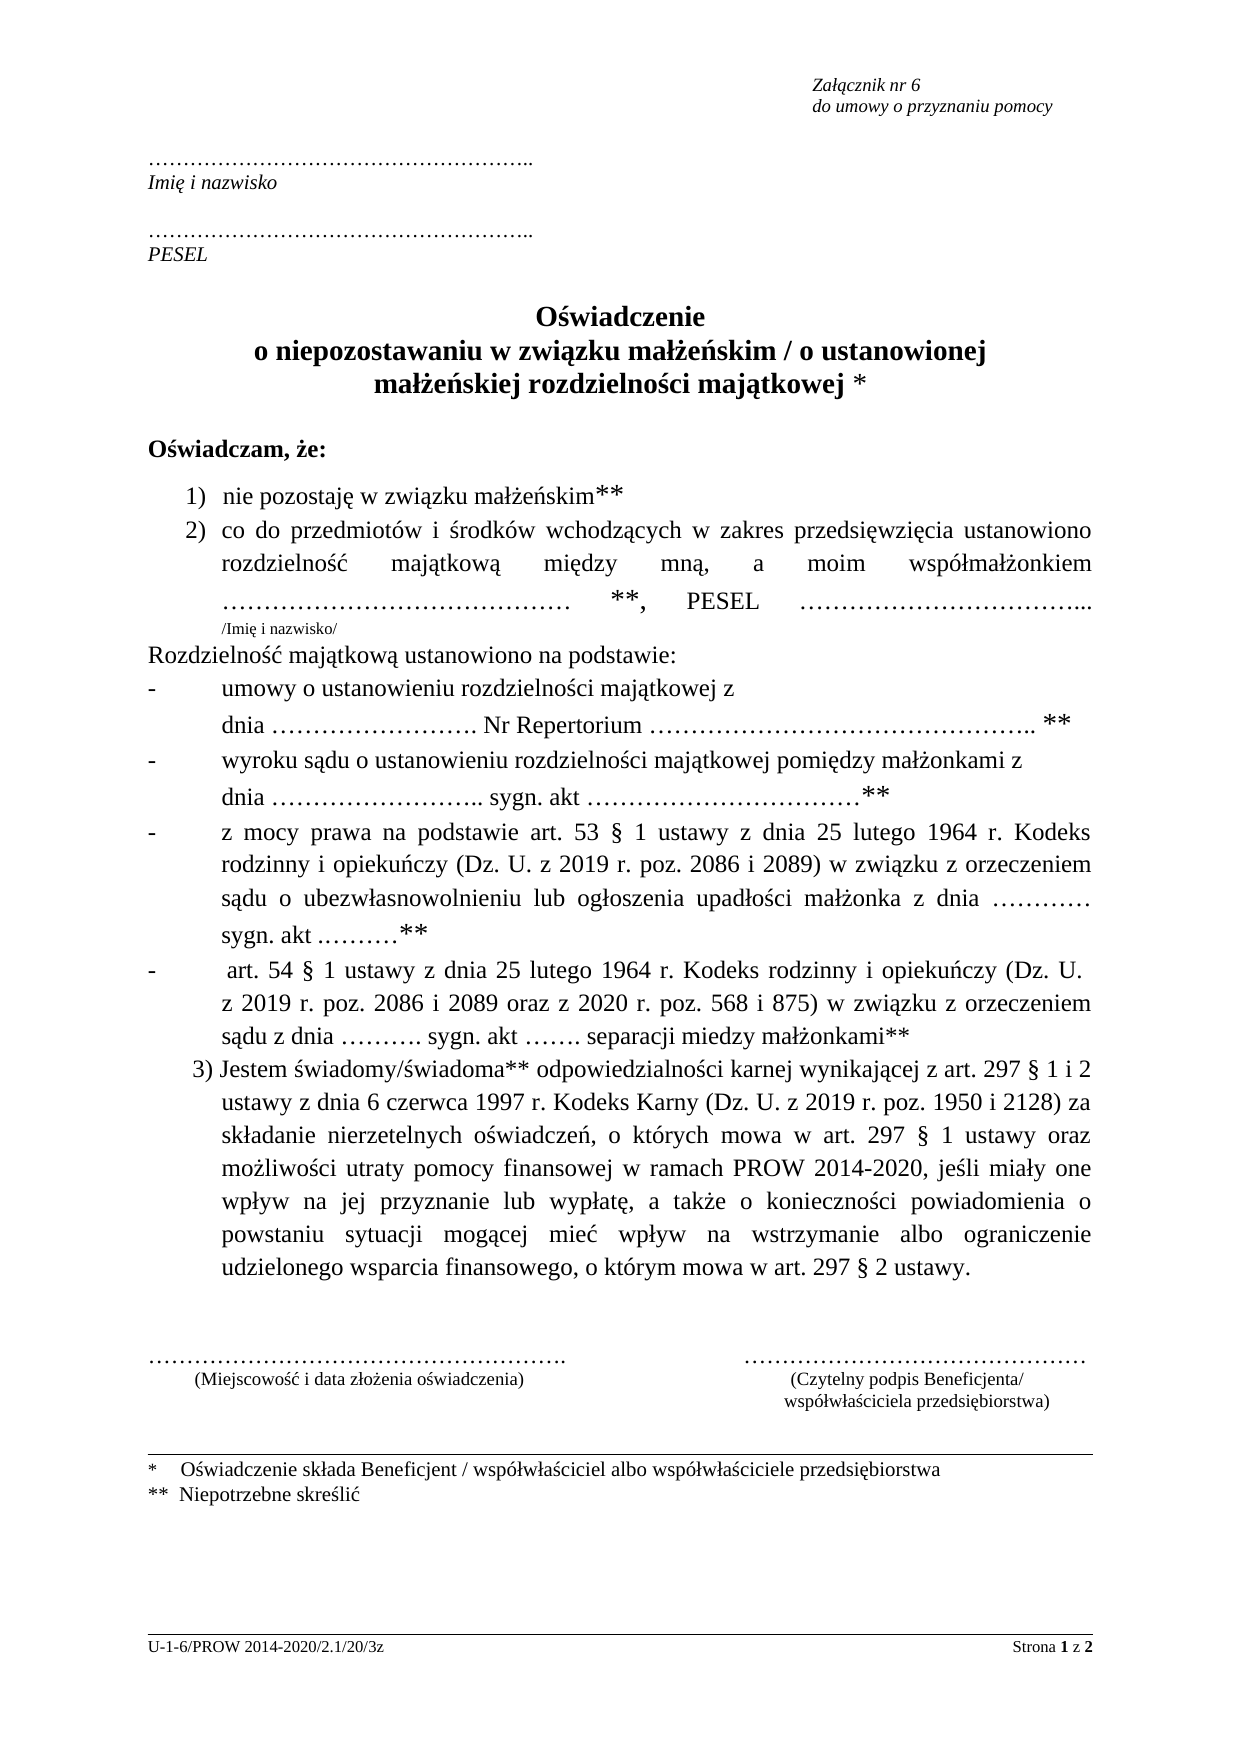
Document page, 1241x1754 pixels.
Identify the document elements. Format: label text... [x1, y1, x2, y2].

text - wyroku sądu o ustanowieniu rozdzielności majątkowej pomiędzy małżonkami z [148, 745, 1093, 774]
text - art. 54 § 1 ustawy z dnia 25 lutego 1964 r. Kodeks rodzinny i opiekuńczy (Dz. U. z 2019 r. poz. 2086 i 2089 oraz z 2020 r. poz. 568 i 875) w związku z orzeczeniem sądu z dnia ………. sygn. akt ……. separacji miedzy małżonkami** [148, 955, 1093, 1050]
text ……………………………………………….. [148, 146, 1093, 170]
text Oświadczenie [148, 299, 1093, 333]
text 3) Jestem świadomy/świadoma** odpowiedzialności karnej wynikającej z art. 297 § 1 i 2 ustawy z dnia 6 czerwca 1997 r. Kodeks Karny (Dz. U. z 2019 r. poz. 1950 i 2128) za składanie nierzetelnych oświadczeń, o których mowa w art. 297 § 1 ustawy oraz możliwości utraty pomocy finansowej w ramach PROW 2014-2020, jeśli miały one wpływ na jej przyznanie lub wypłatę, a także o konieczności powiadomienia o powstaniu sytuacji mogącej mieć wpływ na wstrzymanie albo ograniczenie udzielonego wsparcia finansowego, o którym mowa w art. 297 § 2 ustawy. [192, 1054, 1093, 1281]
text Oświadczam, że: [148, 434, 1093, 462]
text PESEL [148, 242, 1093, 266]
text - umowy o ustanowieniu rozdzielności majątkowej z [148, 673, 1093, 702]
text * Oświadczenie składa Beneficjent / współwłaściciel albo współwłaściciele przedsiębiorstwa [148, 1455, 1093, 1481]
text o niepozostawaniu w związku małżeńskim / o ustanowionej [148, 333, 1093, 367]
text ……………………………………………….. [148, 218, 1093, 242]
list co do przedmiotów i środków wchodzących w zakres przedsięwzięcia ustanowiono rozdzielność majątkową między mną, a moim współmałżonkiem …………………………………… **, PESEL ……………………………... /Imię i nazwisko/ [185, 515, 1093, 638]
text małżeńskiej rozdzielności majątkowej * [148, 367, 1093, 400]
text Imię i nazwisko [148, 170, 1093, 194]
text ………………………………………………. ……………………………………… [148, 1342, 1093, 1368]
text dnia …………………….. sygn. akt ……………………………** [148, 778, 1093, 812]
text Rozdzielność majątkową ustanowiono na podstawie: [148, 640, 1093, 669]
text współwłaściciela przedsiębiorstwa) [148, 1389, 1093, 1411]
text dnia ……………………. Nr Repertorium ……………………………………….. ** [148, 706, 1093, 740]
text - z mocy prawa na podstawie art. 53 § 1 ustawy z dnia 25 lutego 1964 r. Kodeks rodzinny i opiekuńczy (Dz. U. z 2019 r. poz. 2086 i 2089) w związku z orzeczeniem sądu o ubezwłasnowolnieniu lub ogłoszenia upadłości małżonka z dnia ………… sygn. akt .………** [148, 817, 1093, 950]
text (Miejscowość i data złożenia oświadczenia) (Czytelny podpis Beneficjenta/ [148, 1368, 1093, 1389]
text ** Niepotrzebne skreślić [148, 1481, 1093, 1506]
list nie pozostaję w związku małżeńskim** [185, 477, 1093, 510]
